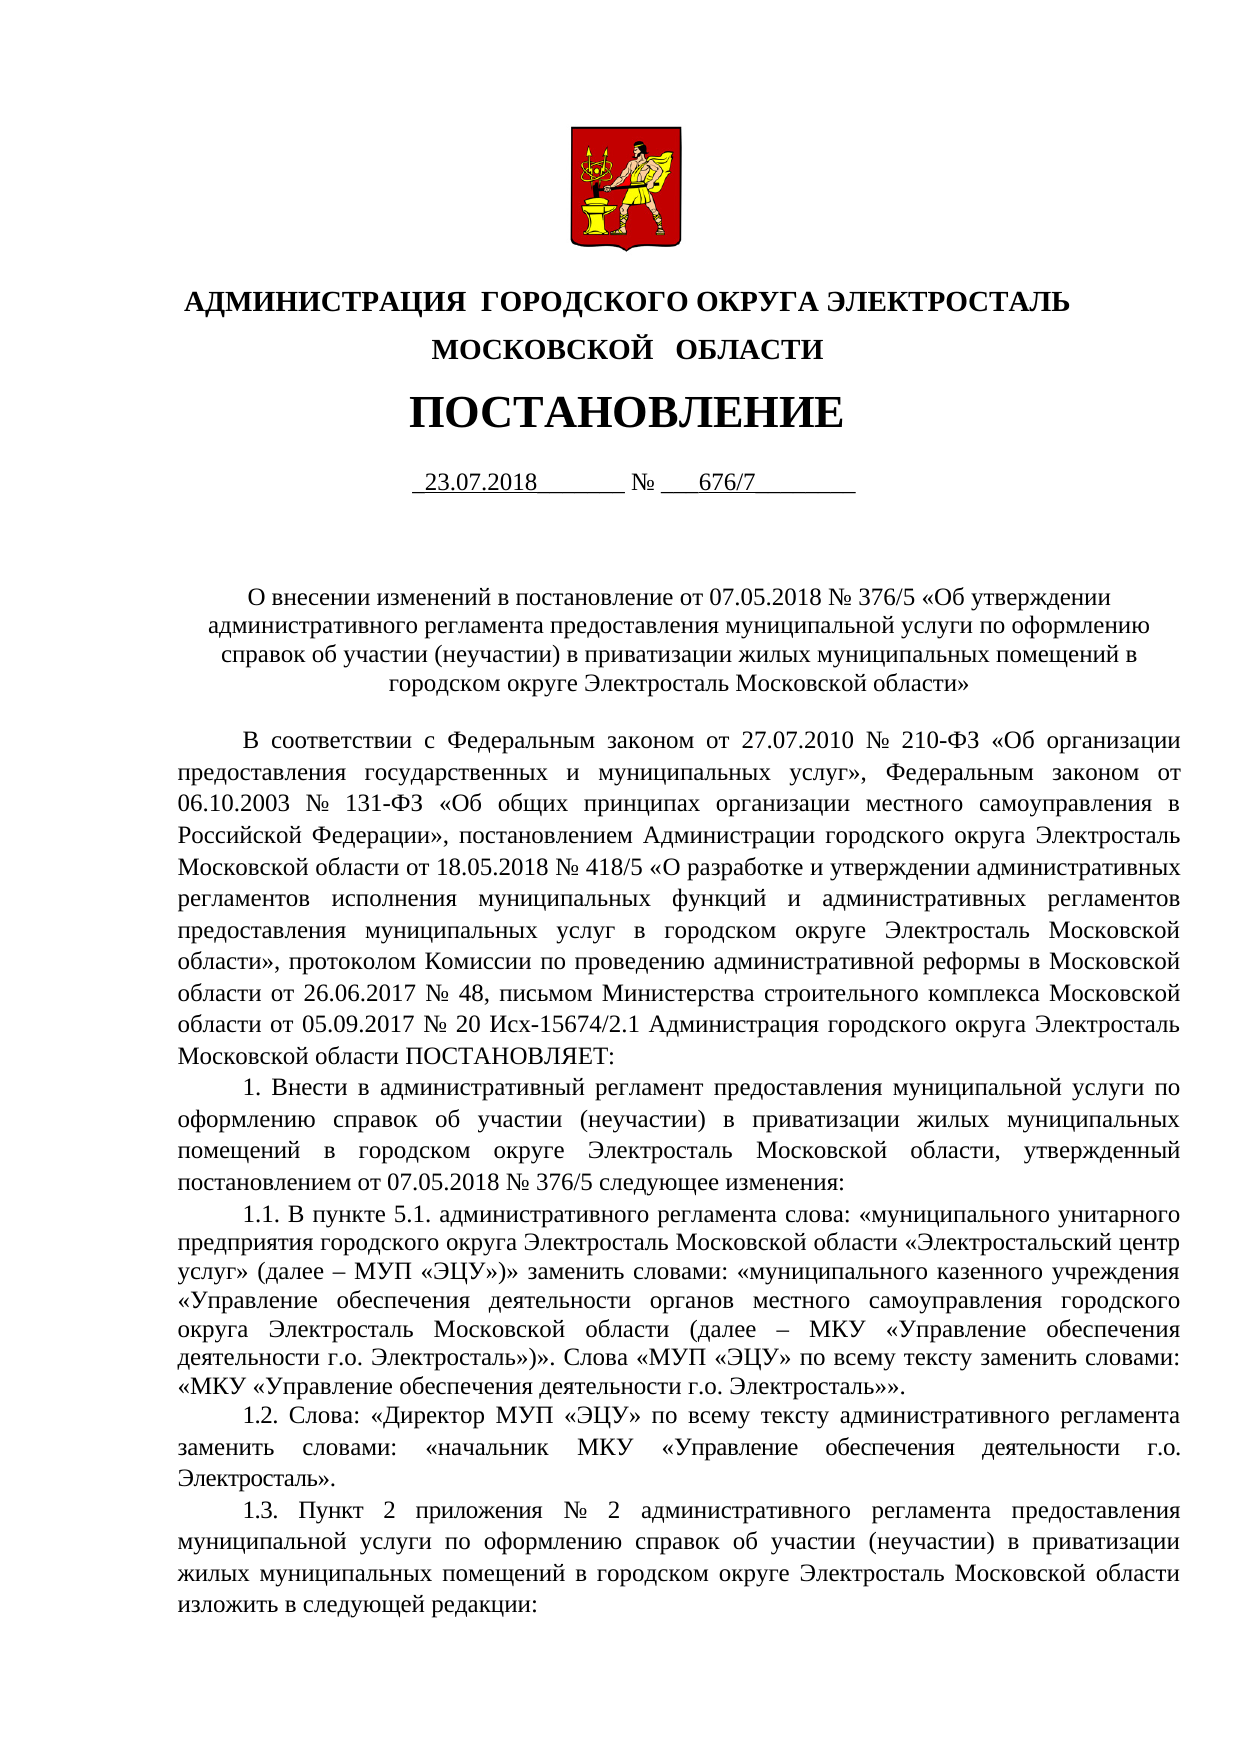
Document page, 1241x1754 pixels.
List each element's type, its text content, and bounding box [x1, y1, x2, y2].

text 1. Внести в административный регламент предоставления муниципальной услуги по оформлению справок об участии (неучастии) в приватизации жилых муниципальных помещений в городском округе Электросталь Московской области, утвержденный постановлением от 07.05.2018 № 376/5 следующее изменения: [177, 1072, 1181, 1196]
text В соответствии с Федеральным законом от 27.07.2010 № 210-ФЗ «Об организации предоставления государственных и муниципальных услуг», Федеральным законом от 06.10.2003 № 131-ФЗ «Об общих принципах организации местного самоуправления в Российской Федерации», постановлением Администрации городского округа Электросталь Московской области от 18.05.2018 № 418/5 «О разработке и утверждении административных регламентов исполнения муниципальных функций и административных регламентов предоставления муниципальных услуг в городском округе Электросталь Московской области», протоколом Комиссии по проведению административной реформы в Московской области от 26.06.2017 № 48, письмом Министерства строительного комплекса Московской области от 05.09.2017 № 20 Исх-15674/2.1 Администрация городского округа Электросталь Московской области ПОСТАНОВЛЯЕТ: [177, 725, 1181, 1070]
text 1.3. Пункт 2 приложения № 2 административного регламента предоставления муниципальной услуги по оформлению справок об участии (неучастии) в приватизации жилых муниципальных помещений в городском округе Электросталь Московской области изложить в следующей редакции: [177, 1495, 1181, 1618]
text 1.2. Слова: «Директор МУП «ЭЦУ» по всему тексту административного регламента заменить словами: «начальник МКУ «Управление обеспечения деятельности г.о. Электросталь». [177, 1400, 1181, 1492]
text МОСКОВСКОЙ ОБЛАСТИ [15, 332, 1240, 366]
text ПОСТАНОВЛЕНИЕ [15, 385, 1240, 438]
text АДМИНИСТРАЦИЯ ГОРОДСКОГО ОКРУГА ЭЛЕКТРОСТАЛЬ [15, 284, 1240, 318]
text О внесении изменений в постановление от 07.05.2018 № 376/5 «Об утверждении административного регламента предоставления муниципальной услуги по оформлению справок об участии (неучастии) в приватизации жилых муниципальных помещений в городском округе Электросталь Московской области» [177, 582, 1181, 697]
text _23.07.2018_______ № ___676/7________ [15, 467, 1240, 495]
list 1.1. В пункте 5.1. административного регламента слова: «муниципального унитарного предприятия городского округа Электросталь Московской области «Электростальский центр услуг» (далее – МУП «ЭЦУ»)» заменить словами: «муниципального казенного учреждения «Управление обеспечения деятельности органов местного самоуправления городского округа Электросталь Московской области (далее – МКУ «Управление обеспечения деятельности г.о. Электросталь»)». Слова «МУП «ЭЦУ» по всему тексту заменить словами: «МКУ «Управление обеспечения деятельности г.о. Электросталь»». [177, 1199, 1181, 1400]
picture [560, 118, 695, 256]
